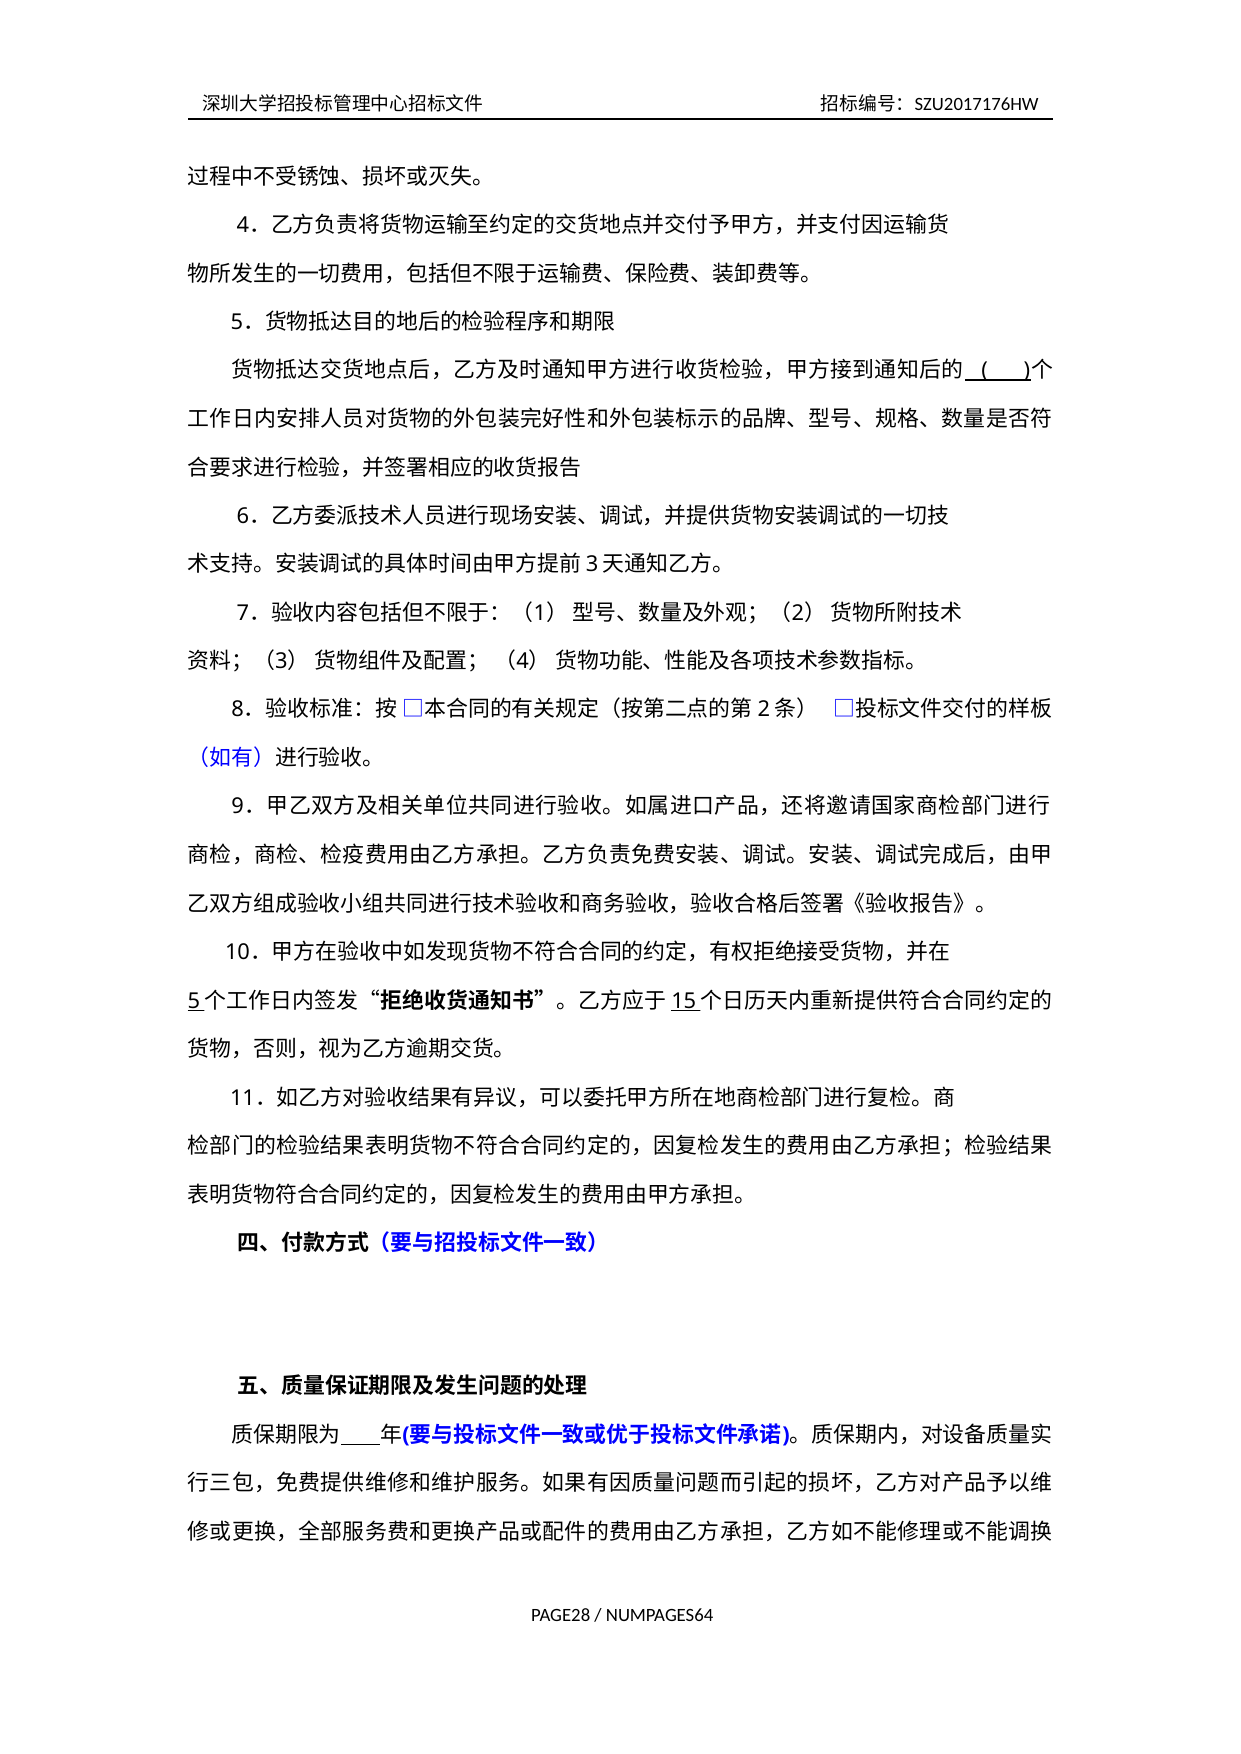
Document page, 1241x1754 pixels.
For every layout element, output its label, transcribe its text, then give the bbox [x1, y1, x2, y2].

text 货物抵达交货地点后，乙方及时通知甲方进行收货检验，甲方接到通知后的 ( )个工作日内安排人员对货物的外包装完好性和外包装标示的品牌、型号、规格、数量是否符合要求进行检验，并签署相应的收货报告 [187, 352, 1053, 482]
text 五、质量保证期限及发生问题的处理 [237, 1368, 1053, 1400]
text 术支持。安装调试的具体时间由甲方提前3天通知乙方。 [187, 546, 1053, 578]
text 过程中不受锈蚀、损坏或灭失。 [187, 158, 1053, 191]
text 物所发生的一切费用，包括但不限于运输费、保险费、装卸费等。 [187, 255, 1053, 288]
text 9．甲乙双方及相关单位共同进行验收。如属进口产品，还将邀请国家商检部门进行商检，商检、检疫费用由乙方承担。乙方负责免费安装、调试。安装、调试完成后，由甲乙双方组成验收小组共同进行技术验收和商务验收，验收合格后签署《验收报告》。 [187, 788, 1053, 918]
text 资料；（3） 货物组件及配置； （4） 货物功能、性能及各项技术参数指标。 [187, 643, 1053, 675]
text 8．验收标准：按 □本合同的有关规定（按第二点的第2条） □投标文件交付的样板（如有）进行验收。 [187, 691, 1053, 772]
text 5个工作日内签发“拒绝收货通知书”。乙方应于15个日历天内重新提供符合合同约定的货物，否则，视为乙方逾期交货。 [187, 982, 1053, 1063]
text 四、付款方式（要与招投标文件一致） [237, 1225, 1053, 1257]
text 11．如乙方对验收结果有异议，可以委托甲方所在地商检部门进行复检。商 [230, 1079, 1053, 1112]
text 10．甲方在验收中如发现货物不符合合同的约定，有权拒绝接受货物，并在 [225, 934, 1053, 966]
text 5．货物抵达目的地后的检验程序和期限 [187, 303, 1053, 336]
text 6．乙方委派技术人员进行现场安装、调试，并提供货物安装调试的一切技 [236, 498, 1053, 530]
text 7．验收内容包括但不限于：（1） 型号、数量及外观；（2） 货物所附技术 [236, 594, 1053, 627]
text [187, 1416, 1053, 1546]
text 检部门的检验结果表明货物不符合合同约定的，因复检发生的费用由乙方承担；检验结果表明货物符合合同约定的，因复检发生的费用由甲方承担。 [187, 1128, 1053, 1209]
text 4．乙方负责将货物运输至约定的交货地点并交付予甲方，并支付因运输货 [236, 207, 1053, 239]
